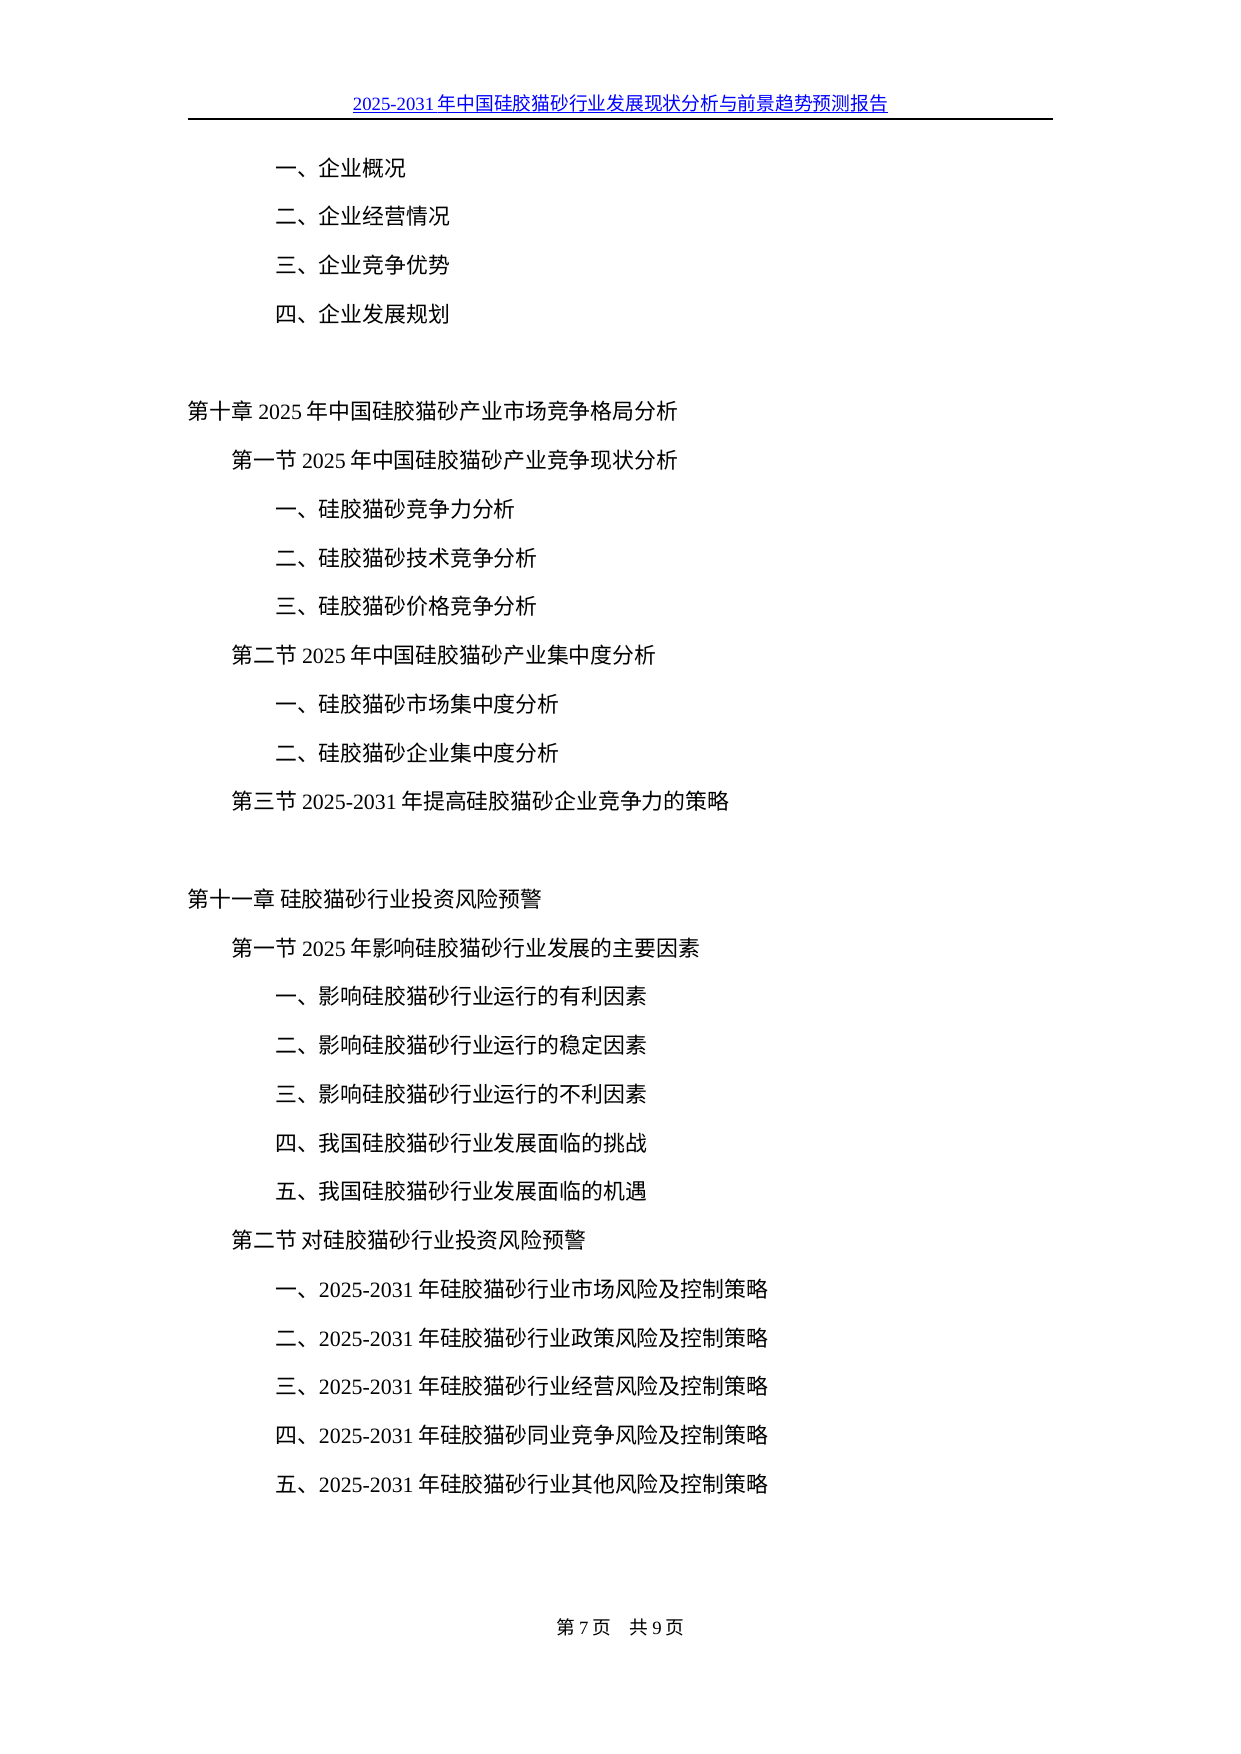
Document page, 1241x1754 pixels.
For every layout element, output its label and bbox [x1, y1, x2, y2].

text [187, 150, 1053, 1499]
